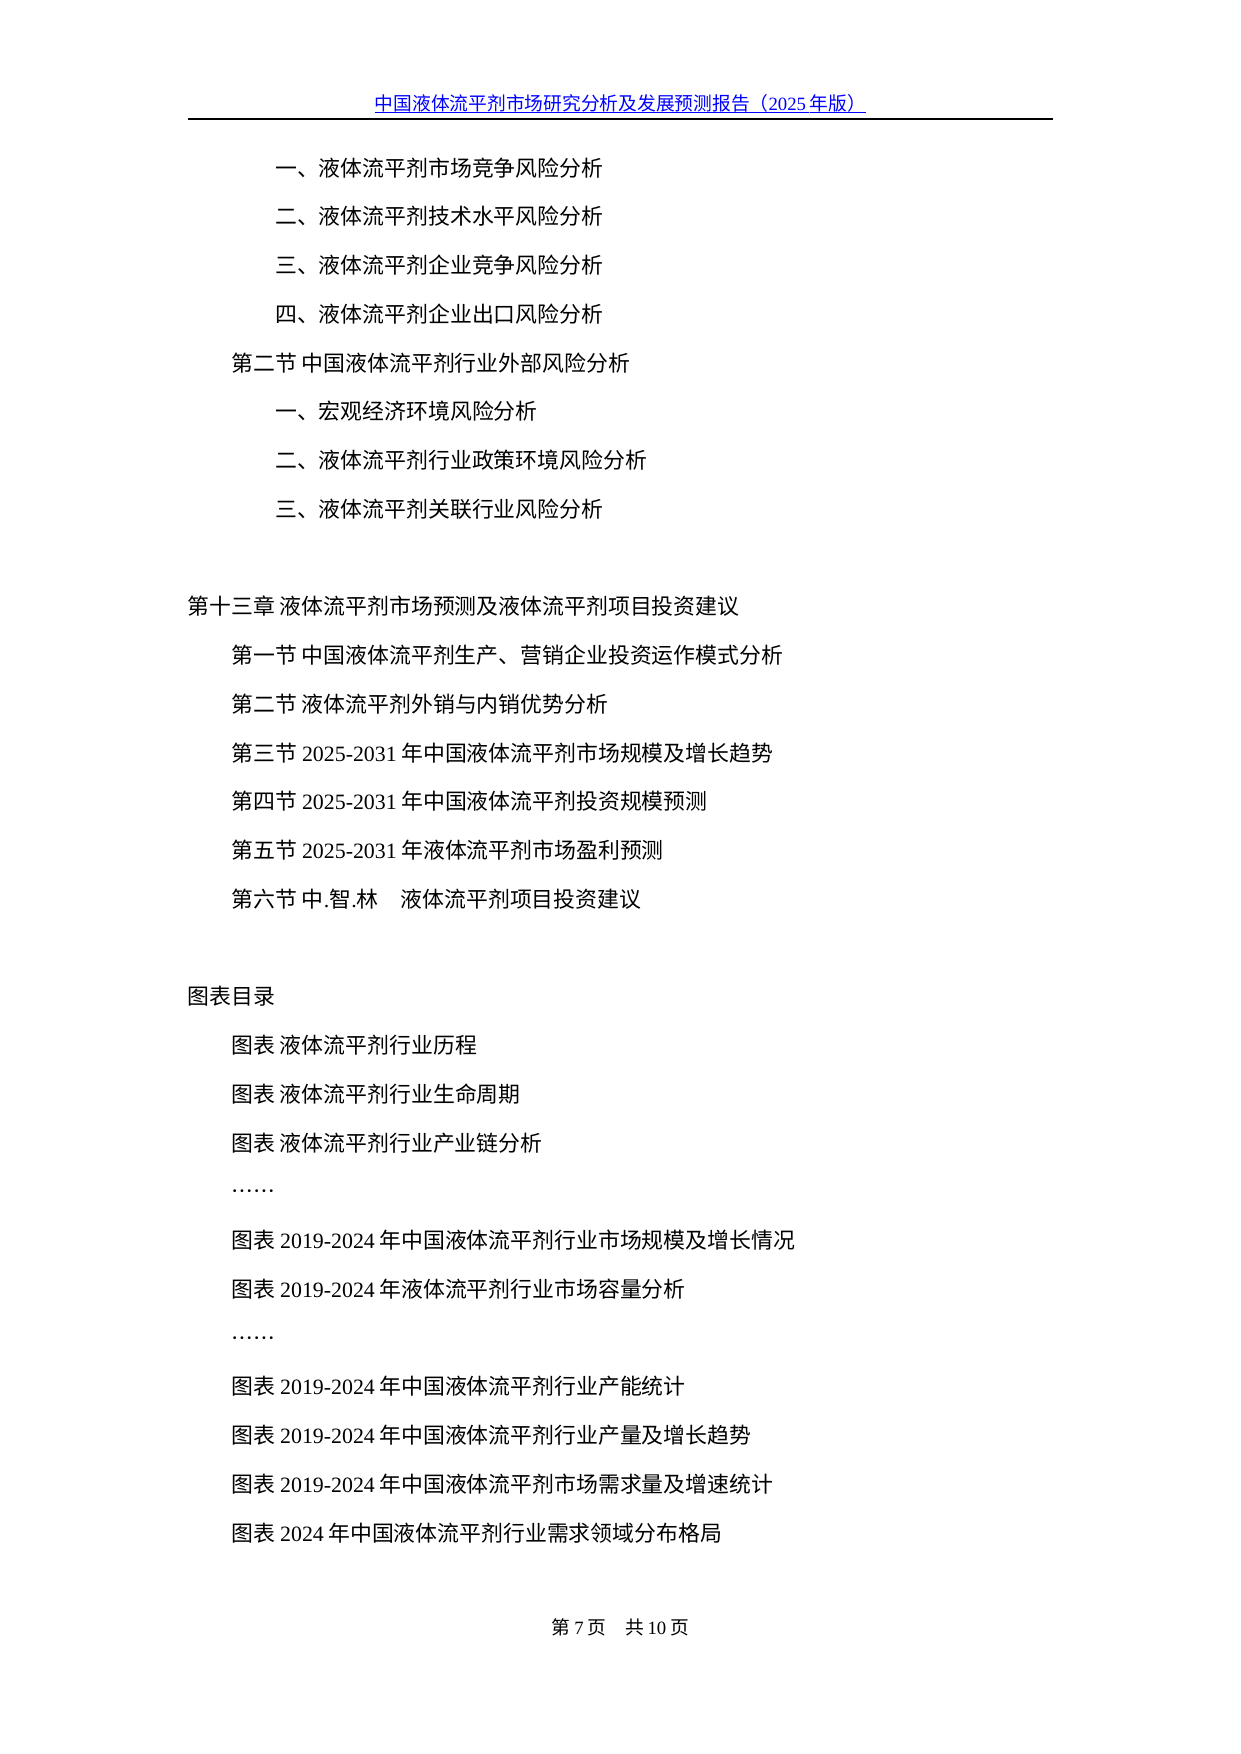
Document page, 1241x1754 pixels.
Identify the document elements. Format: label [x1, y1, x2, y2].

text [187, 150, 1053, 1548]
